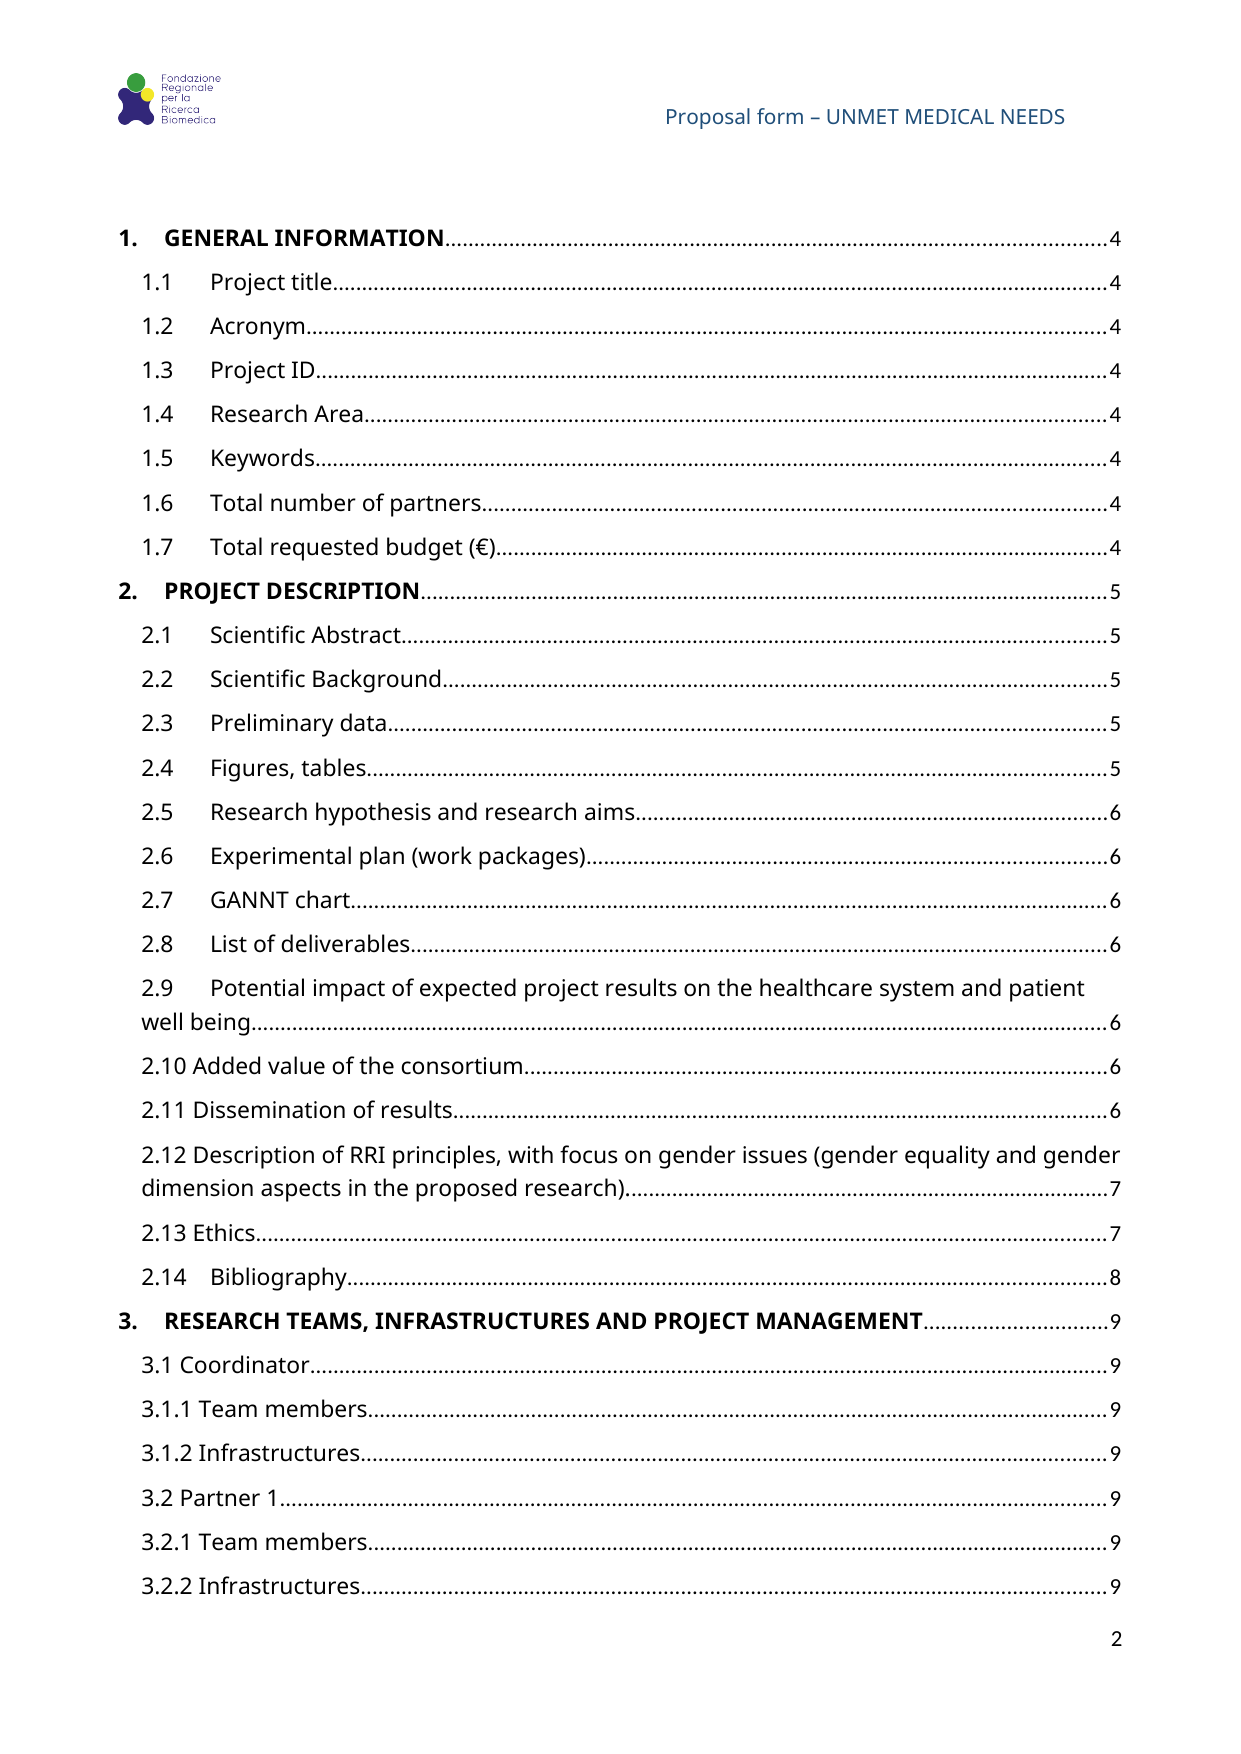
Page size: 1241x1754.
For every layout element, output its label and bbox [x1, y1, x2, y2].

picture [118, 73, 221, 125]
